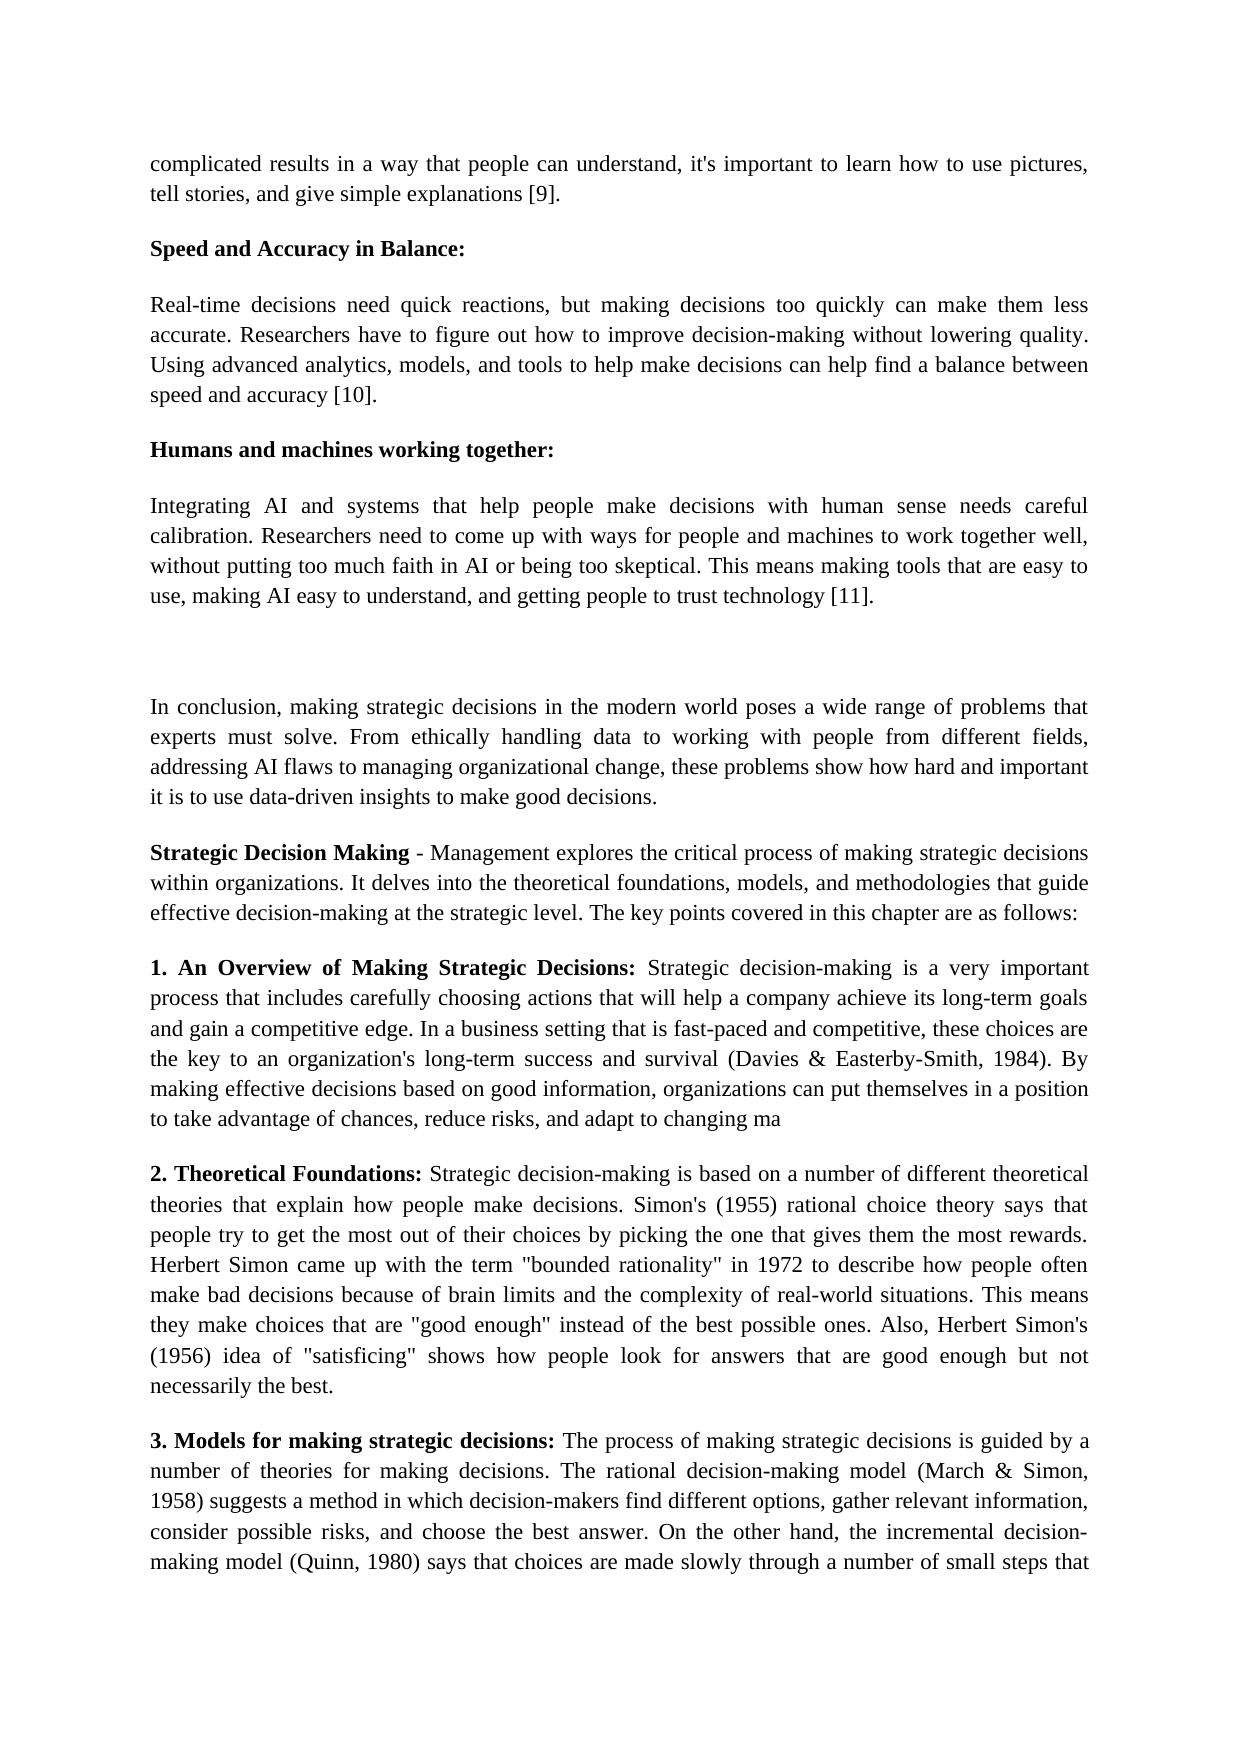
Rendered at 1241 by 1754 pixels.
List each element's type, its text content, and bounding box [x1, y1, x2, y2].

text 1. An Overview of Making Strategic Decisions: Strategic decision-making is a very important process that includes carefully choosing actions that will help a company achieve its long-term goals and gain a competitive edge. In a business setting that is fast-paced and competitive, these choices are the key to an organization's long-term success and survival (Davies & Easterby-Smith, 1984). By making effective decisions based on good information, organizations can put themselves in a position to take advantage of chances, reduce risks, and adapt to changing ma [150, 954, 1090, 1132]
text In conclusion, making strategic decisions in the modern world poses a wide range of problems that experts must solve. From ethically handling data to working with people from different fields, addressing AI flaws to managing organizational change, these problems show how hard and important it is to use data-driven insights to make good decisions. [150, 693, 1090, 810]
text Real-time decisions need quick reactions, but making decisions too quickly can make them less accurate. Researchers have to figure out how to improve decision-making without lowering quality. Using advanced analytics, models, and tools to help make decisions can help find a balance between speed and accuracy [10]. [150, 291, 1090, 408]
text Speed and Accuracy in Balance: [150, 235, 1090, 262]
text 2. Theoretical Foundations: Strategic decision-making is based on a number of different theoretical theories that explain how people make decisions. Simon's (1955) rational choice theory says that people try to get the most out of their choices by picking the one that gives them the most rewards. Herbert Simon came up with the term "bounded rationality" in 1972 to describe how people often make bad decisions because of brain limits and the complexity of real-world situations. This means they make choices that are "good enough" instead of the best possible ones. Also, Herbert Simon's (1956) idea of "satisficing" shows how people look for answers that are good enough but not necessarily the best. [150, 1160, 1090, 1398]
text Strategic Decision Making - Management explores the critical process of making strategic decisions within organizations. It delves into the theoretical foundations, models, and methodologies that guide effective decision-making at the strategic level. The key points covered in this chapter are as follows: [150, 838, 1090, 925]
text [150, 150, 1090, 207]
text Humans and machines working together: [150, 436, 1090, 463]
text Integrating AI and systems that help people make decisions with human sense needs careful calibration. Researchers need to come up with ways for people and machines to work together well, without putting too much faith in AI or being too skeptical. This means making tools that are easy to use, making AI easy to understand, and getting people to trust technology [11]. [150, 492, 1090, 609]
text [150, 1427, 1090, 1574]
